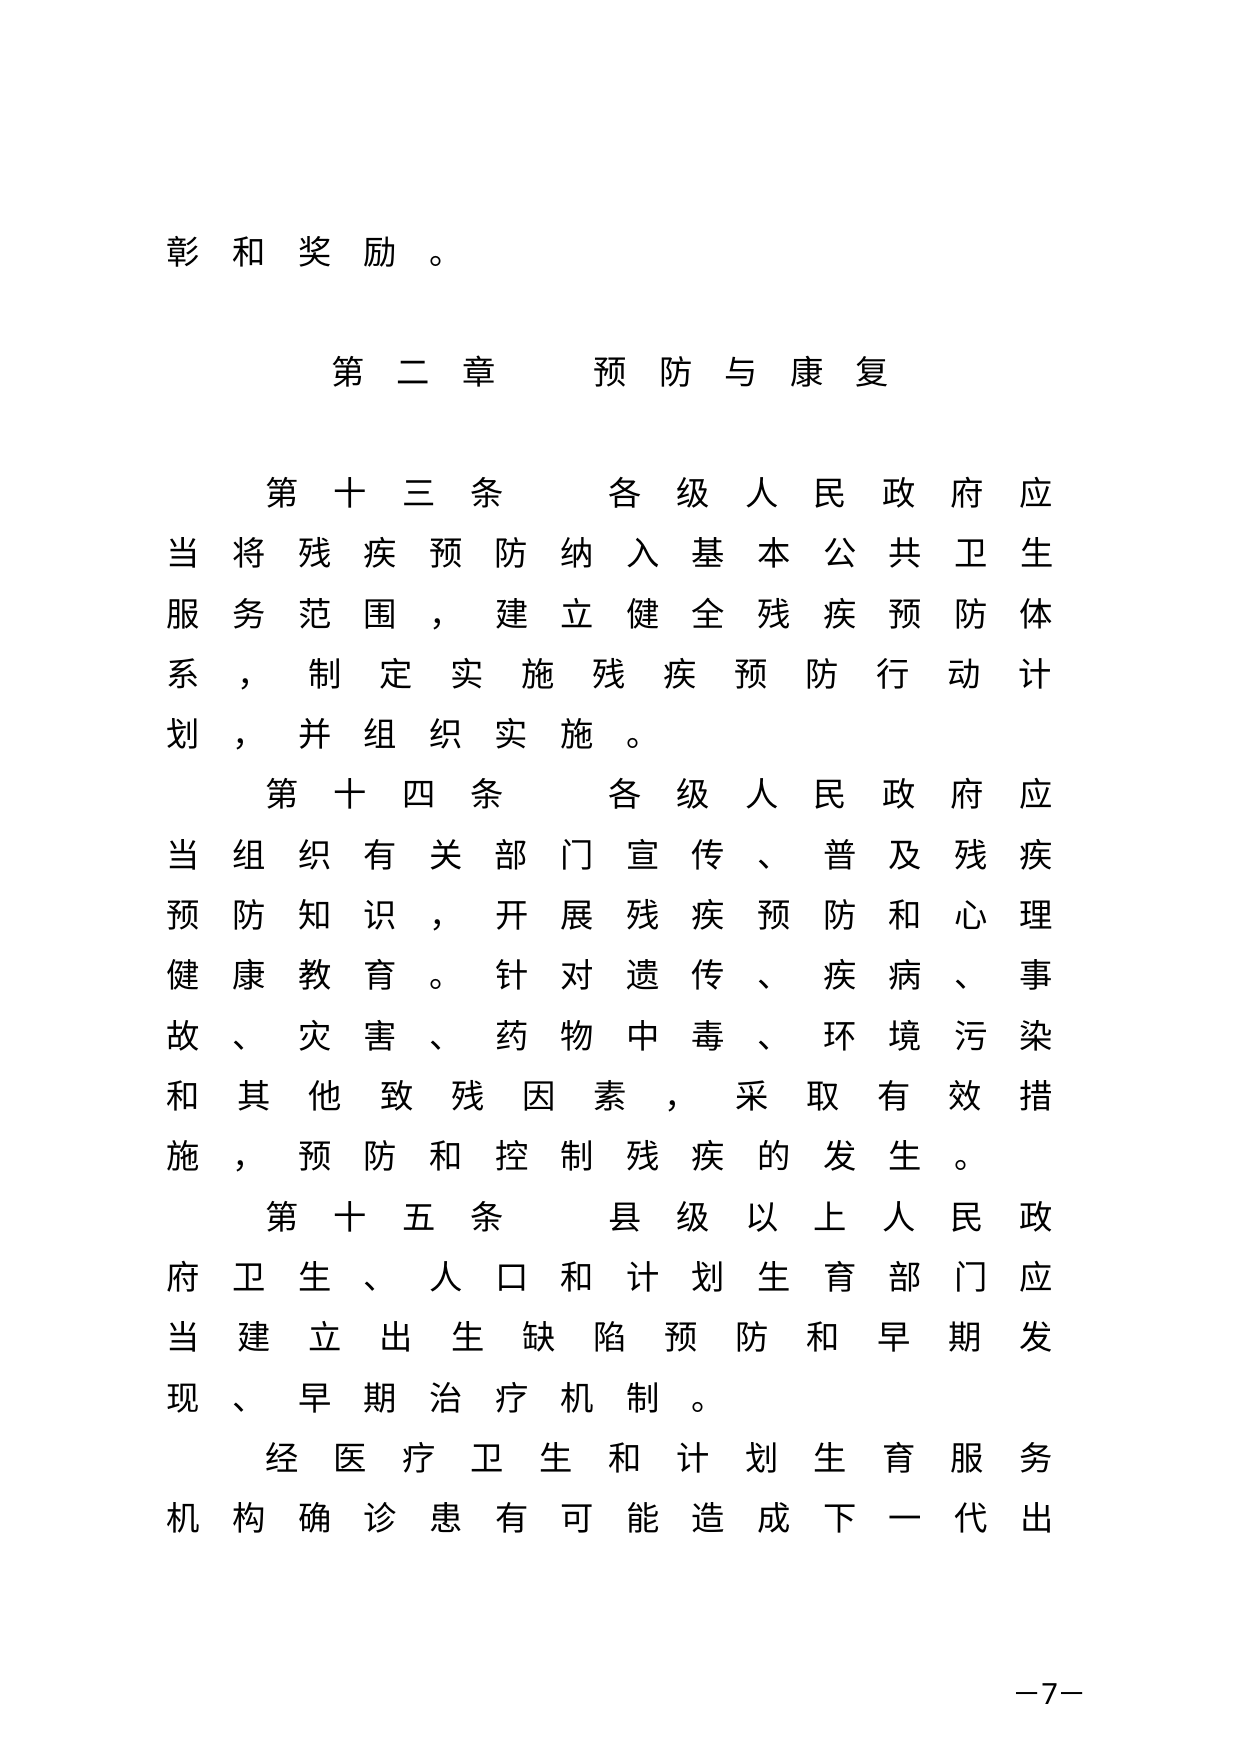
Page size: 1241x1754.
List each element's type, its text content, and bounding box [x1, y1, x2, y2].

text 第二章 预防与康复 [167, 340, 1085, 400]
text 第十三条 各级人民政府应当将残疾预防纳入基本公共卫生服务范围，建立健全残疾预防体系，制定实施残疾预防行动计划，并组织实施。 [167, 461, 1085, 762]
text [167, 1426, 1085, 1546]
text 第十四条 各级人民政府应当组织有关部门宣传、普及残疾预防知识，开展残疾预防和心理健康教育。针对遗传、疾病、事故、灾害、药物中毒、环境污染和其他致残因素，采取有效措施，预防和控制残疾的发生。 [167, 762, 1085, 1184]
text 第十五条 县级以上人民政府卫生、人口和计划生育部门应当建立出生缺陷预防和早期发现、早期治疗机制。 [167, 1184, 1085, 1426]
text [167, 219, 1085, 280]
